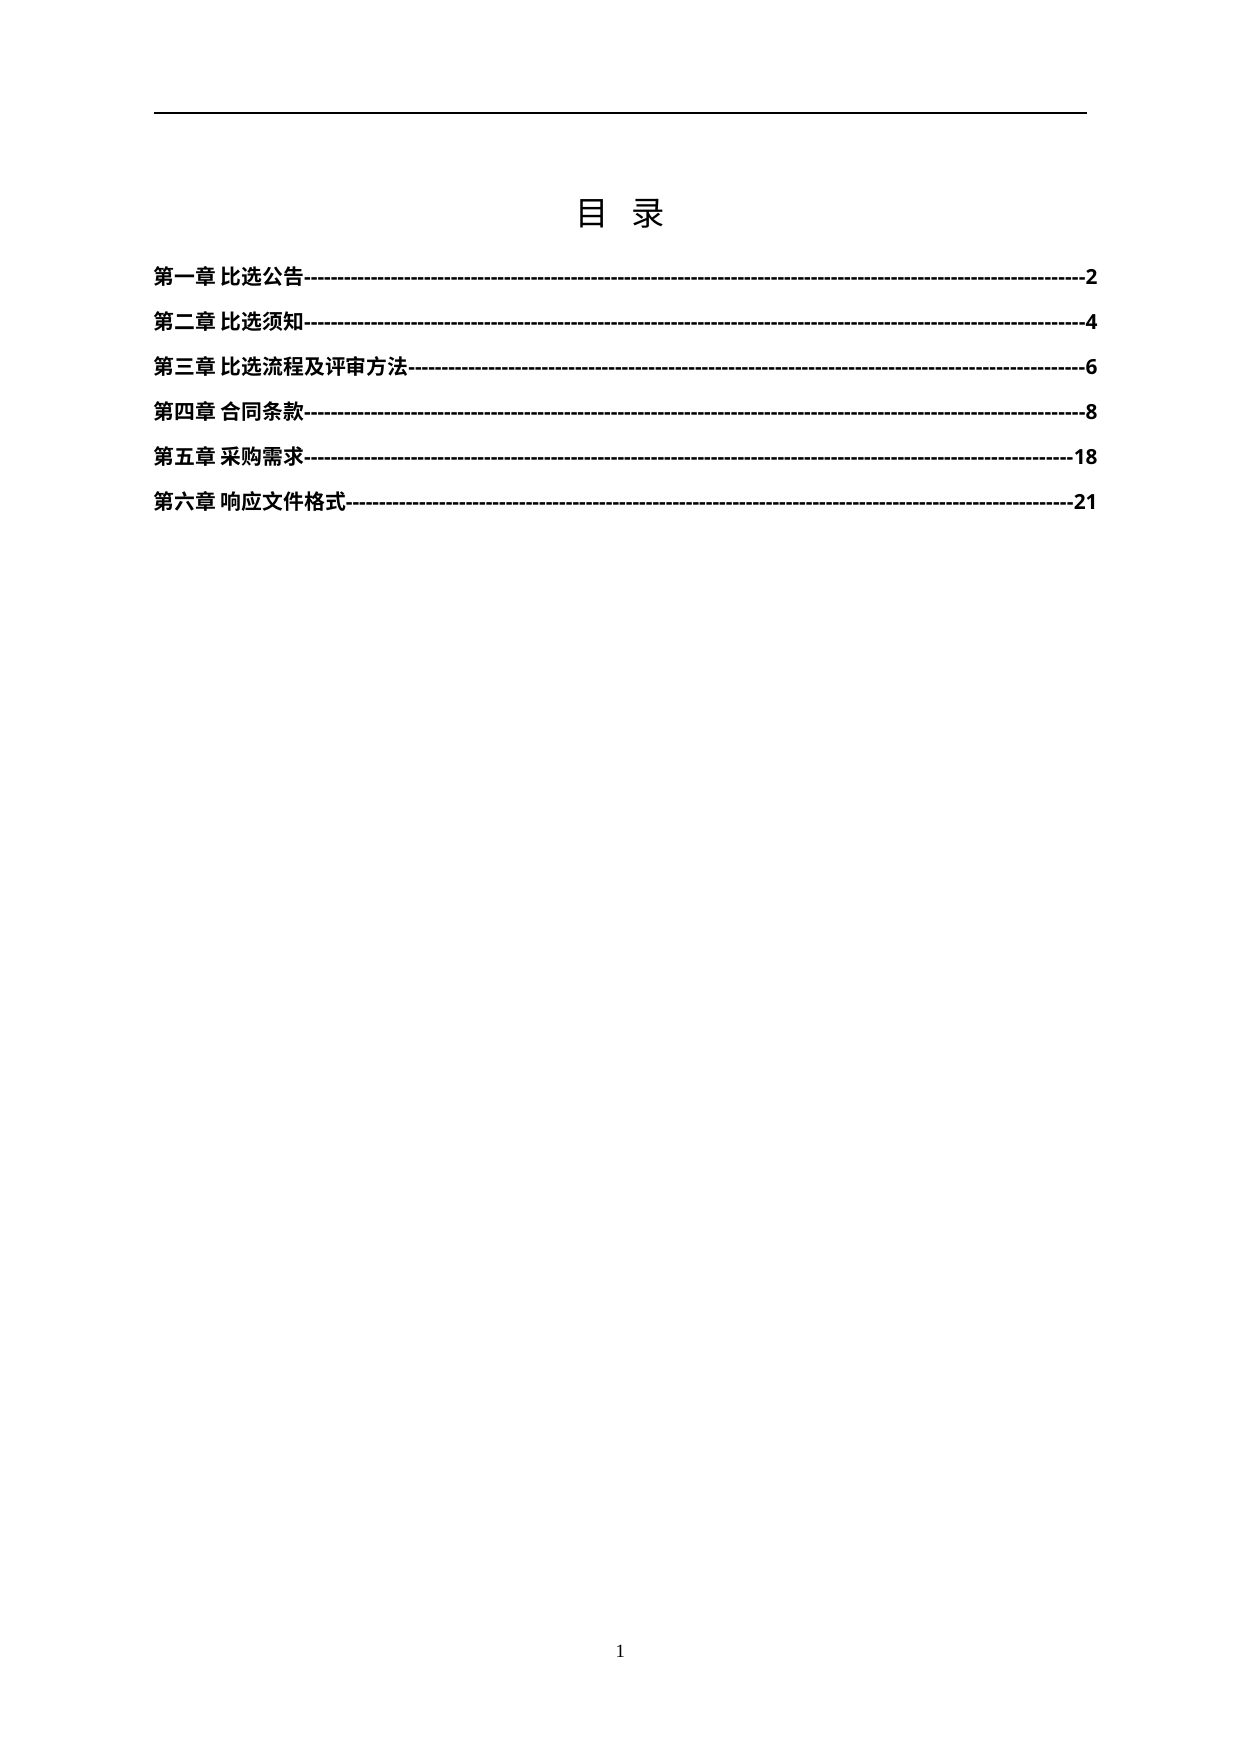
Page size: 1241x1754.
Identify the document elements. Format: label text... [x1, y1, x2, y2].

text 第二章 比选须知 4 [153, 304, 1087, 337]
text 第三章 比选流程及评审方法 6 [153, 349, 1087, 382]
text 目 录 [153, 178, 1087, 243]
text 第五章 采购需求 18 [153, 439, 1087, 472]
text 第一章 比选公告 2 [153, 259, 1087, 292]
text 第四章 合同条款 8 [153, 394, 1087, 427]
text 第六章 响应文件格式 21 [153, 484, 1087, 517]
